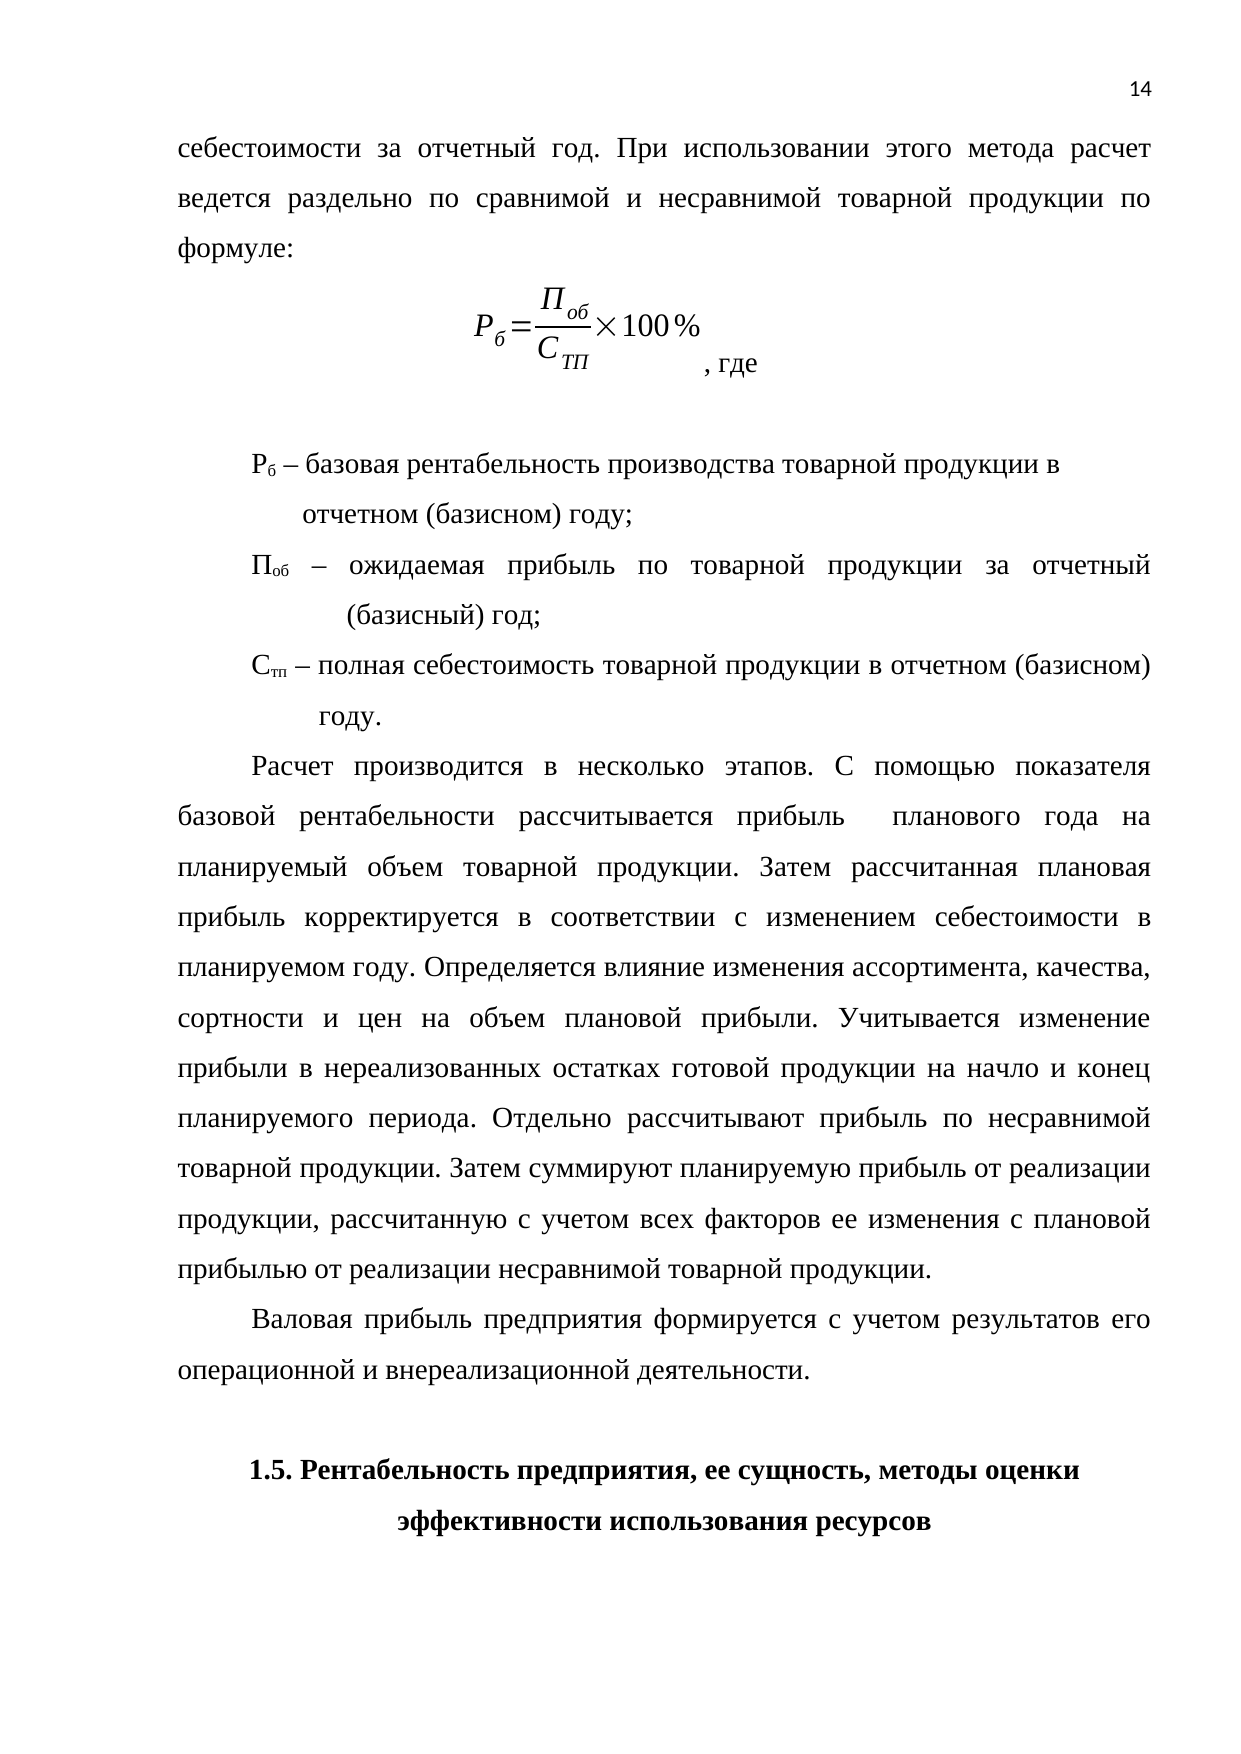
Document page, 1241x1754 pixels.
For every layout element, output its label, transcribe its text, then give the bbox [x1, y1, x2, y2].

text Стп – полная себестоимость товарной продукции в отчетном (базисном) году. [251, 647, 1152, 731]
text отчетном (базисном) году; [177, 497, 1152, 530]
text Поб – ожидаемая прибыль по товарной продукции за отчетный (базисный) год; [251, 547, 1152, 631]
text , где [398, 281, 1152, 379]
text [177, 130, 1152, 264]
text Рб – базовая рентабельность производства товарной продукции в [177, 446, 1152, 480]
text Расчет производится в несколько этапов. С помощью показателя базовой рентабельности рассчитывается прибыль планового года на планируемый объем товарной продукции. Затем рассчитанная плановая прибыль корректируется в соответствии с изменением себестоимости в планируемом году. Определяется влияние изменения ассортимента, качества, сортности и цен на объем плановой прибыли. Учитывается изменение прибыли в нереализованных остатках готовой продукции на начло и конец планируемого периода. Отдельно рассчитывают прибыль по несравнимой товарной продукции. Затем суммируют планируемую прибыль от реализации продукции, рассчитанную с учетом всех факторов ее изменения с плановой прибылью от реализации несравнимой товарной продукции. [177, 748, 1152, 1285]
text 1.5. Рентабельность предприятия, ее сущность, методы оценки эффективности использования ресурсов [177, 1452, 1152, 1536]
text Валовая прибыль предприятия формируется с учетом результатов его операционной и внереализационной деятельности. [177, 1302, 1152, 1385]
